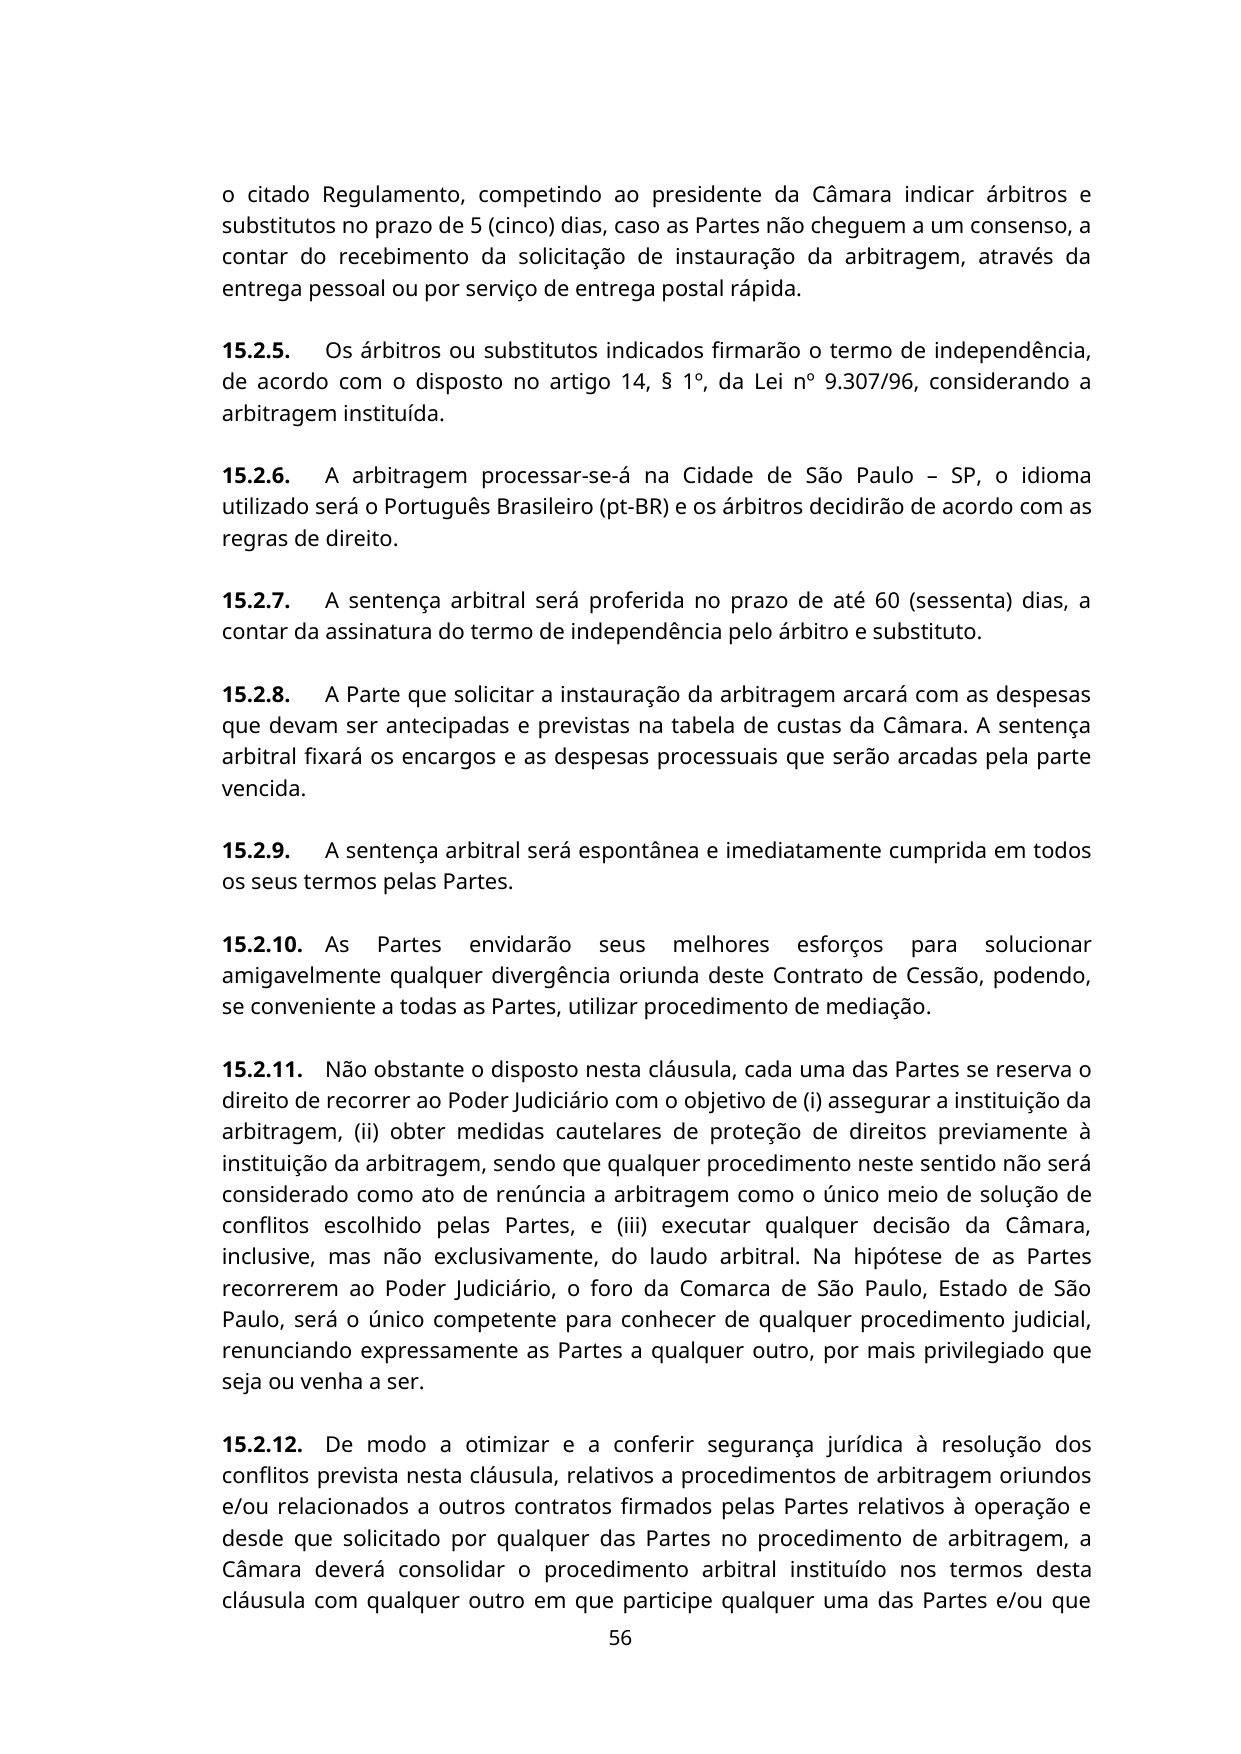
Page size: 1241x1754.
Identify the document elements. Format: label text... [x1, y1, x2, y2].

text 15.2.8. A Parte que solicitar a instauração da arbitragem arcará com as despesas que devam ser antecipadas e previstas na tabela de custas da Câmara. A sentença arbitral fixará os encargos e as despesas processuais que serão arcadas pela parte vencida. [222, 677, 1093, 802]
text 15.2.9. A sentença arbitral será espontânea e imediatamente cumprida em todos os seus termos pelas Partes. [222, 833, 1093, 896]
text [222, 1427, 1093, 1615]
text 15.2.7. A sentença arbitral será proferida no prazo de até 60 (sessenta) dias, a contar da assinatura do termo de independência pelo árbitro e substituto. [222, 583, 1093, 646]
text 15.2.11. Não obstante o disposto nesta cláusula, cada uma das Partes se reserva o direito de recorrer ao Poder Judiciário com o objetivo de (i) assegurar a instituição da arbitragem, (ii) obter medidas cautelares de proteção de direitos previamente à instituição da arbitragem, sendo que qualquer procedimento neste sentido não será considerado como ato de renúncia a arbitragem como o único meio de solução de conflitos escolhido pelas Partes, e (iii) executar qualquer decisão da Câmara, inclusive, mas não exclusivamente, do laudo arbitral. Na hipótese de as Partes recorrerem ao Poder Judiciário, o foro da Comarca de São Paulo, Estado de São Paulo, será o único competente para conhecer de qualquer procedimento judicial, renunciando expressamente as Partes a qualquer outro, por mais privilegiado que seja ou venha a ser. [222, 1052, 1093, 1396]
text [222, 177, 1093, 302]
text 15.2.10. As Partes envidarão seus melhores esforços para solucionar amigavelmente qualquer divergência oriunda deste Contrato de Cessão, podendo, se conveniente a todas as Partes, utilizar procedimento de mediação. [222, 927, 1093, 1021]
text 15.2.5. Os árbitros ou substitutos indicados firmarão o termo de independência, de acordo com o disposto no artigo 14, § 1º, da Lei nº 9.307/96, considerando a arbitragem instituída. [222, 333, 1093, 427]
text 15.2.6. A arbitragem processar-se-á na Cidade de São Paulo – SP, o idioma utilizado será o Português Brasileiro (pt-BR) e os árbitros decidirão de acordo com as regras de direito. [222, 458, 1093, 552]
